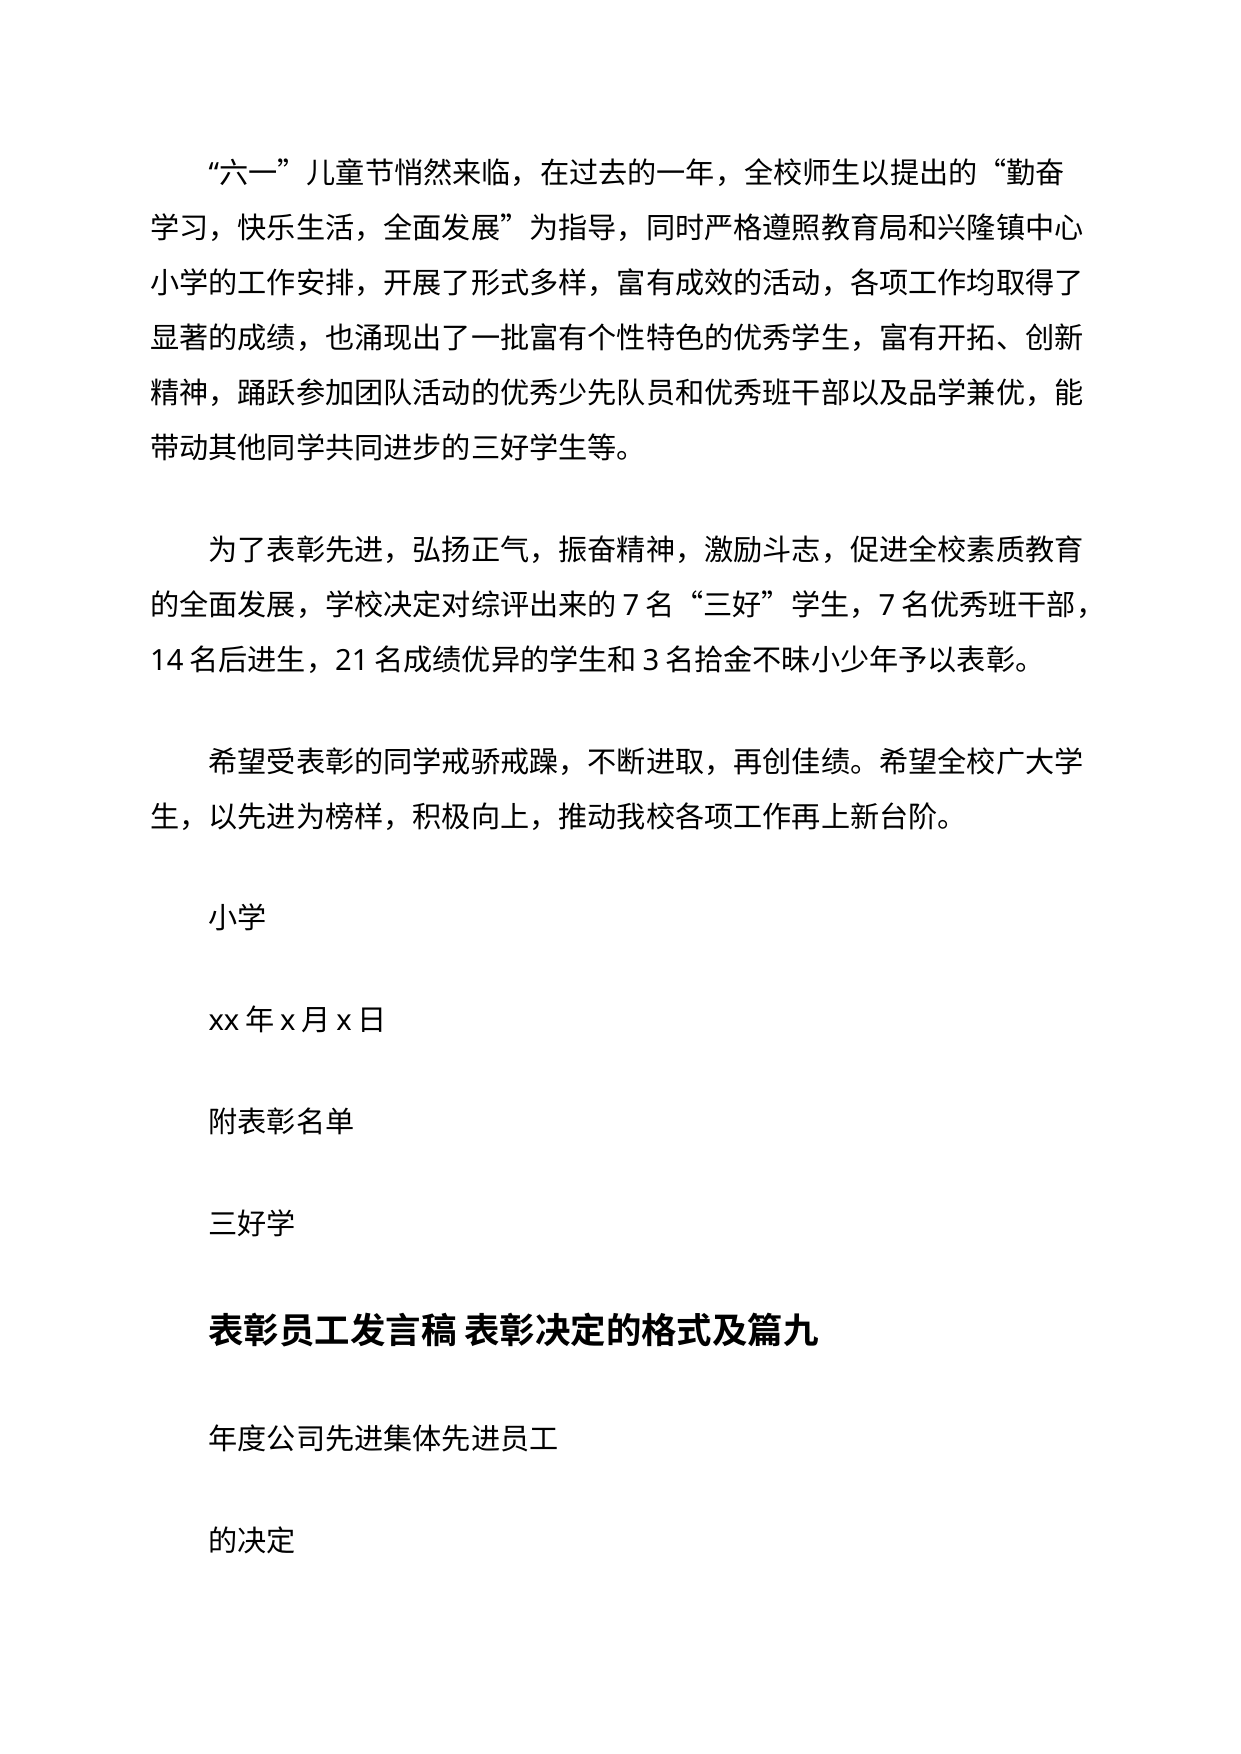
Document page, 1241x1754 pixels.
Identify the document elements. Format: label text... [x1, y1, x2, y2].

text 附表彰名单 [150, 1099, 1090, 1141]
text “六一”儿童节悄然来临，在过去的一年，全校师生以提出的“勤奋学习，快乐生活，全面发展”为指导，同时严格遵照教育局和兴隆镇中心小学的工作安排，开展了形式多样，富有成效的活动，各项工作均取得了显著的成绩，也涌现出了一批富有个性特色的优秀学生，富有开拓、创新精神，踊跃参加团队活动的优秀少先队员和优秀班干部以及品学兼优，能带动其他同学共同进步的三好学生等。 [150, 150, 1090, 467]
text 表彰员工发言稿 表彰决定的格式及篇九 [150, 1302, 1090, 1353]
text 小学 [150, 895, 1090, 937]
text 为了表彰先进，弘扬正气，振奋精神，激励斗志，促进全校素质教育的全面发展，学校决定对综评出来的7名“三好”学生，7名优秀班干部，14名后进生，21名成绩优异的学生和3名拾金不昧小少年予以表彰。 [150, 526, 1090, 679]
text 三好学 [150, 1200, 1090, 1243]
text 希望受表彰的同学戒骄戒躁，不断进取，再创佳绩。希望全校广大学生，以先进为榜样，积极向上，推动我校各项工作再上新台阶。 [150, 738, 1090, 835]
text xx年x月x日 [150, 997, 1090, 1039]
text 的决定 [150, 1517, 1090, 1560]
text 年度公司先进集体先进员工 [150, 1416, 1090, 1458]
